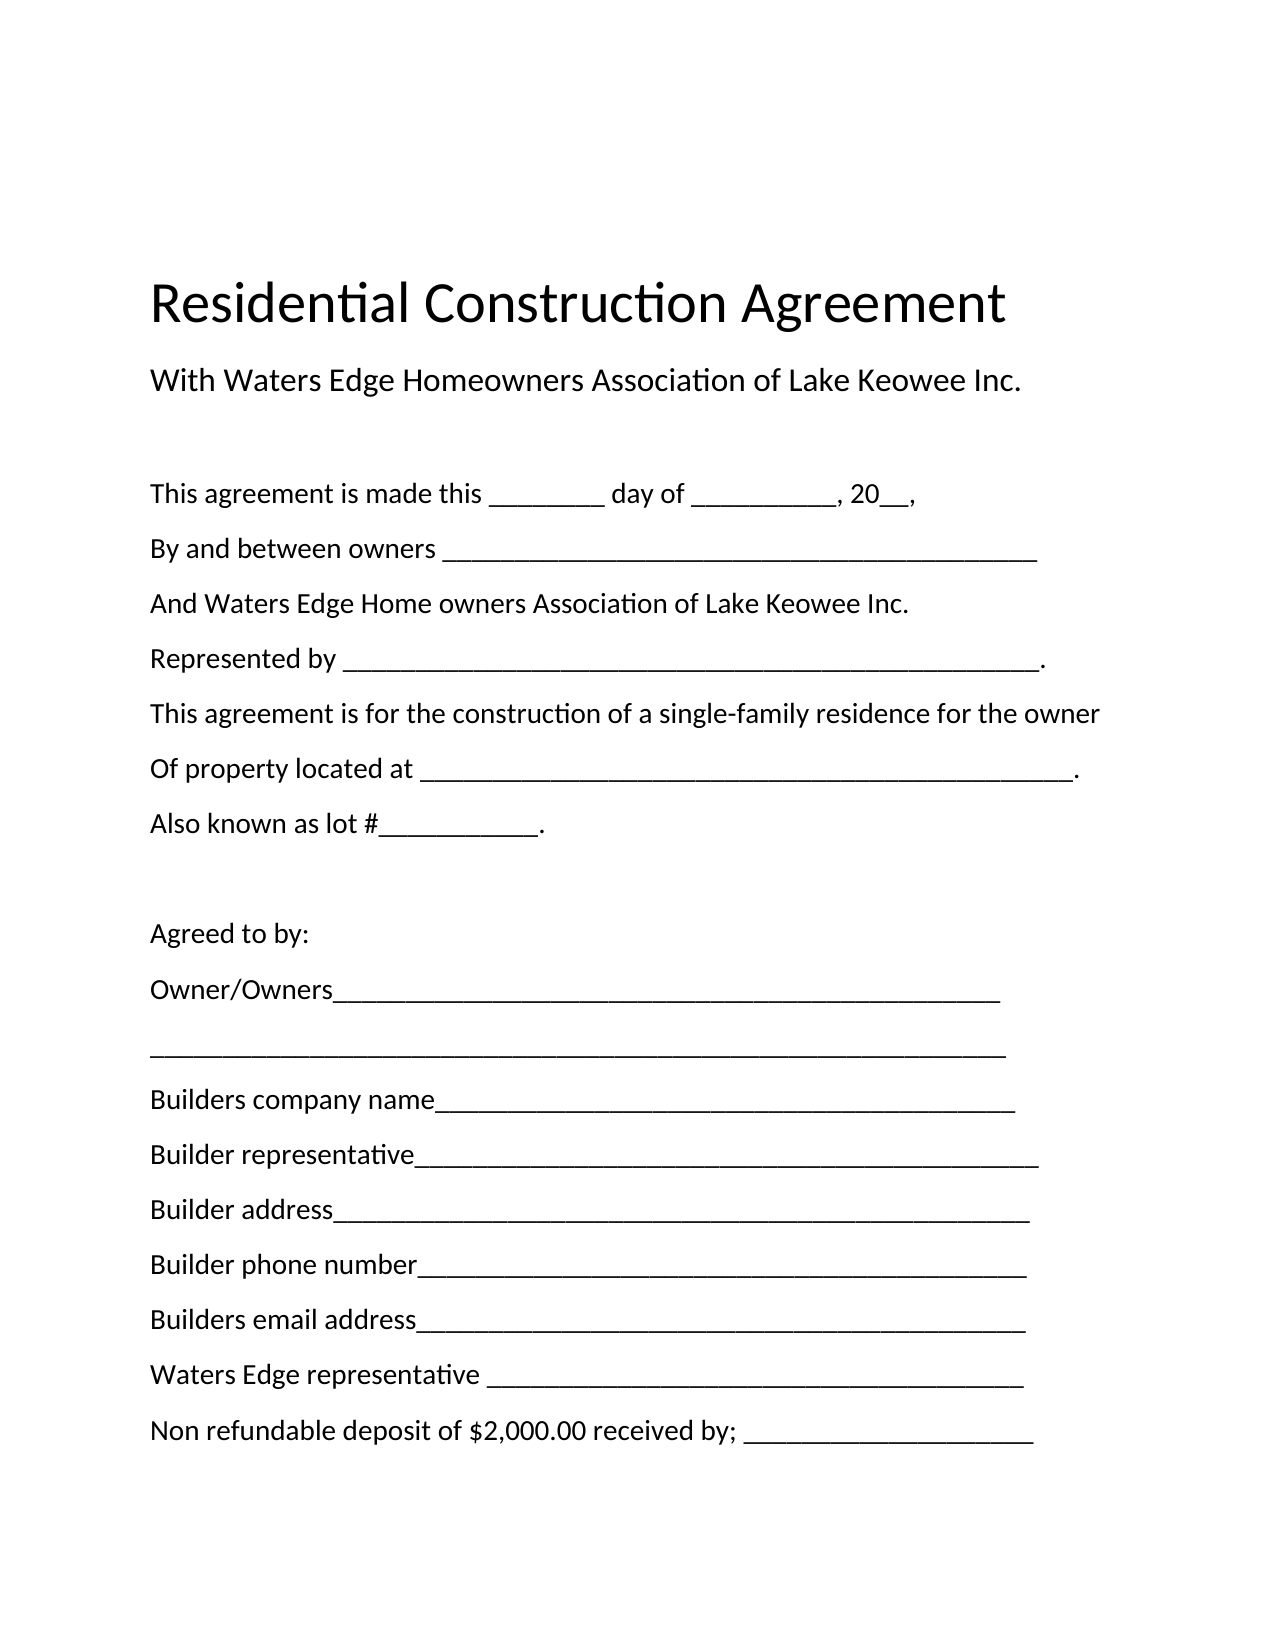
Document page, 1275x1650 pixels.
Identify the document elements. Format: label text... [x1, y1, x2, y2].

text Builder representative___________________________________________ [150, 1136, 1125, 1172]
text Builder phone number__________________________________________ [150, 1246, 1125, 1282]
text Builders company name________________________________________ [150, 1081, 1125, 1117]
text Waters Edge representative _____________________________________ [150, 1356, 1125, 1392]
text Also known as lot #___________. [150, 805, 1125, 841]
text This agreement is made this ________ day of __________, 20__, [150, 475, 1125, 510]
text Builder address________________________________________________ [150, 1191, 1125, 1227]
text This agreement is for the construction of a single-family residence for the owner [150, 695, 1125, 731]
text Residential Construction Agreement [150, 266, 1125, 337]
text Of property located at _____________________________________________. [150, 750, 1125, 786]
text Represented by ________________________________________________. [150, 640, 1125, 676]
text And Waters Edge Home owners Association of Lake Keowee Inc. [150, 585, 1125, 621]
text By and between owners _________________________________________ [150, 530, 1125, 566]
text Non refundable deposit of $2,000.00 received by; ____________________ [150, 1412, 1125, 1447]
text Owner/Owners______________________________________________ [150, 971, 1125, 1006]
text Agreed to by: [150, 916, 1125, 951]
text ___________________________________________________________ [150, 1026, 1125, 1061]
text Builders email address__________________________________________ [150, 1301, 1125, 1337]
text With Waters Edge Homeowners Association of Lake Keowee Inc. [150, 359, 1125, 400]
